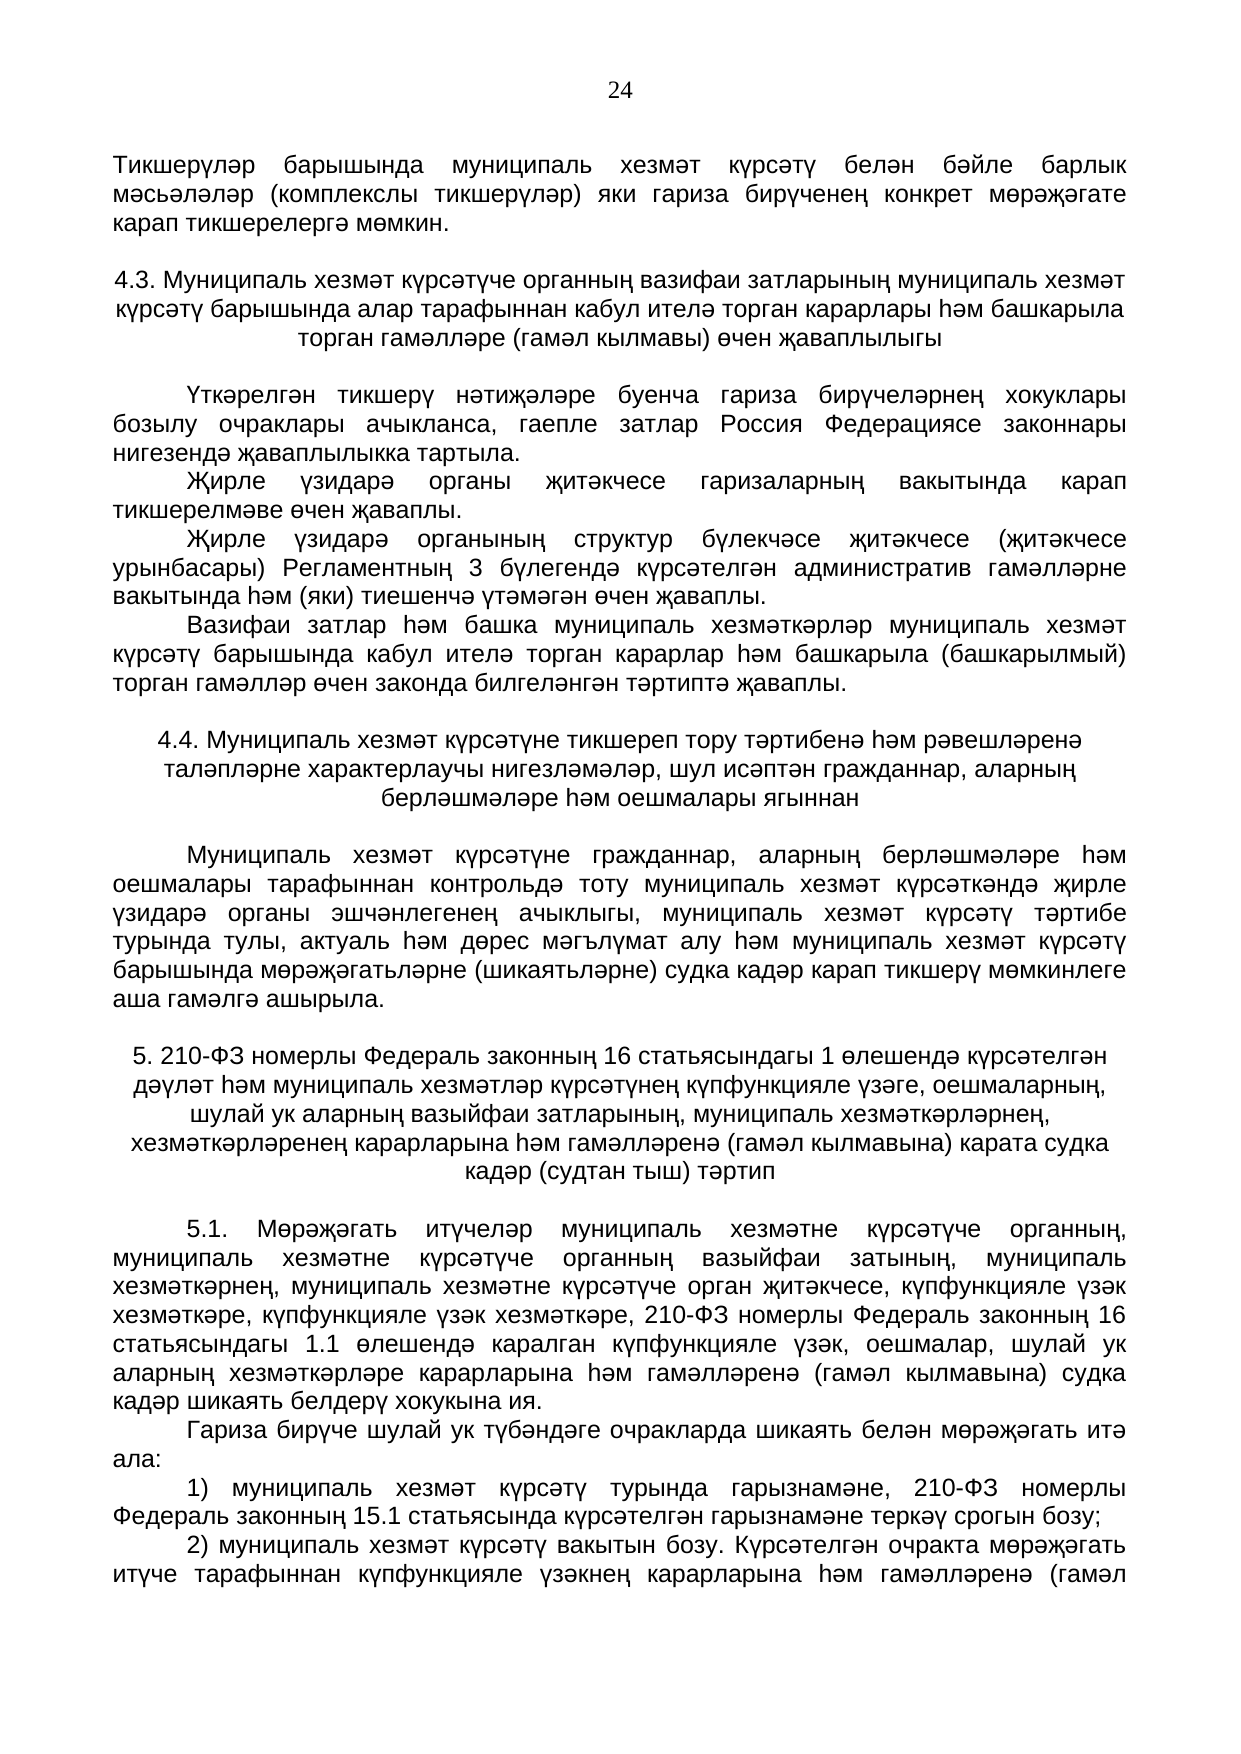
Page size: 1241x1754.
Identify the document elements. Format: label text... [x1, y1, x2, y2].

text Җирле үзидарә органының структур бүлекчәсе җитәкчесе (җитәкчесе урынбасары) Регламентның 3 бүлегендә күрсәтелгән административ гамәлләрне вакытында һәм (яки) тиешенчә үтәмәгән өчен җаваплы. [112, 524, 1128, 610]
text Гариза бирүче шулай ук түбәндәге очракларда шикаять белән мөрәҗәгать итә ала: [112, 1415, 1128, 1472]
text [112, 150, 1128, 236]
text 1) муниципаль хезмәт күрсәтү турында гарызнамәне, 210-ФЗ номерлы Федераль законның 15.1 статьясында күрсәтелгән гарызнамәне теркәү срогын бозу; [112, 1472, 1128, 1530]
text 5. 210-ФЗ номерлы Федераль законның 16 статьясындагы 1 өлешендә күрсәтелгән дәүләт һәм муниципаль хезмәтләр күрсәтүнең күпфункцияле үзәге, оешмаларның, шулай ук аларның вазыйфаи затларының, муниципаль хезмәткәрләрнең, хезмәткәрләренең карарларына һәм гамәлләренә (гамәл кылмавына) карата судка кадәр (судтан тыш) тәртип [112, 1041, 1128, 1185]
text Җирле үзидарә органы җитәкчесе гаризаларның вакытында карап тикшерелмәве өчен җаваплы. [112, 466, 1128, 524]
text 4.4. Муниципаль хезмәт күрсәтүне тикшереп тору тәртибенә һәм рәвешләренә таләпләрне характерлаучы нигезләмәләр, шул исәптән гражданнар, аларның берләшмәләре һәм оешмалары ягыннан [112, 725, 1128, 811]
text 5.1. Мөрәҗәгать итүчеләр муниципаль хезмәтне күрсәтүче органның, муниципаль хезмәтне күрсәтүче органның вазыйфаи затының, муниципаль хезмәткәрнең, муниципаль хезмәтне күрсәтүче орган җитәкчесе, күпфункцияле үзәк хезмәткәре, күпфункцияле үзәк хезмәткәре, 210-ФЗ номерлы Федераль законның 16 статьясындагы 1.1 өлешендә каралган күпфункцияле үзәк, оешмалар, шулай ук аларның хезмәткәрләре карарларына һәм гамәлләренә (гамәл кылмавына) судка кадәр шикаять белдерү хокукына ия. [112, 1214, 1128, 1415]
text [112, 1530, 1128, 1587]
text Үткәрелгән тикшерү нәтиҗәләре буенча гариза бирүчеләрнең хокуклары бозылу очраклары ачыкланса, гаепле затлар Россия Федерациясе законнары нигезендә җаваплылыкка тартыла. [112, 380, 1128, 466]
text 4.3. Муниципаль хезмәт күрсәтүче органның вазифаи затларының муниципаль хезмәт күрсәтү барышында алар тарафыннан кабул ителә торган карарлары һәм башкарыла торган гамәлләре (гамәл кылмавы) өчен җаваплылыгы [112, 265, 1128, 351]
text Муниципаль хезмәт күрсәтүне гражданнар, аларның берләшмәләре һәм оешмалары тарафыннан контрольдә тоту муниципаль хезмәт күрсәткәндә җирле үзидарә органы эшчәнлегенең ачыклыгы, муниципаль хезмәт күрсәтү тәртибе турында тулы, актуаль һәм дөрес мәгълүмат алу һәм муниципаль хезмәт күрсәтү барышында мөрәҗәгатьләрне (шикаятьләрне) судка кадәр карап тикшерү мөмкинлеге аша гамәлгә ашырыла. [112, 840, 1128, 1012]
text Вазифаи затлар һәм башка муниципаль хезмәткәрләр муниципаль хезмәт күрсәтү барышында кабул ителә торган карарлар һәм башкарыла (башкарылмый) торган гамәлләр өчен законда билгеләнгән тәртиптә җаваплы. [112, 610, 1128, 696]
